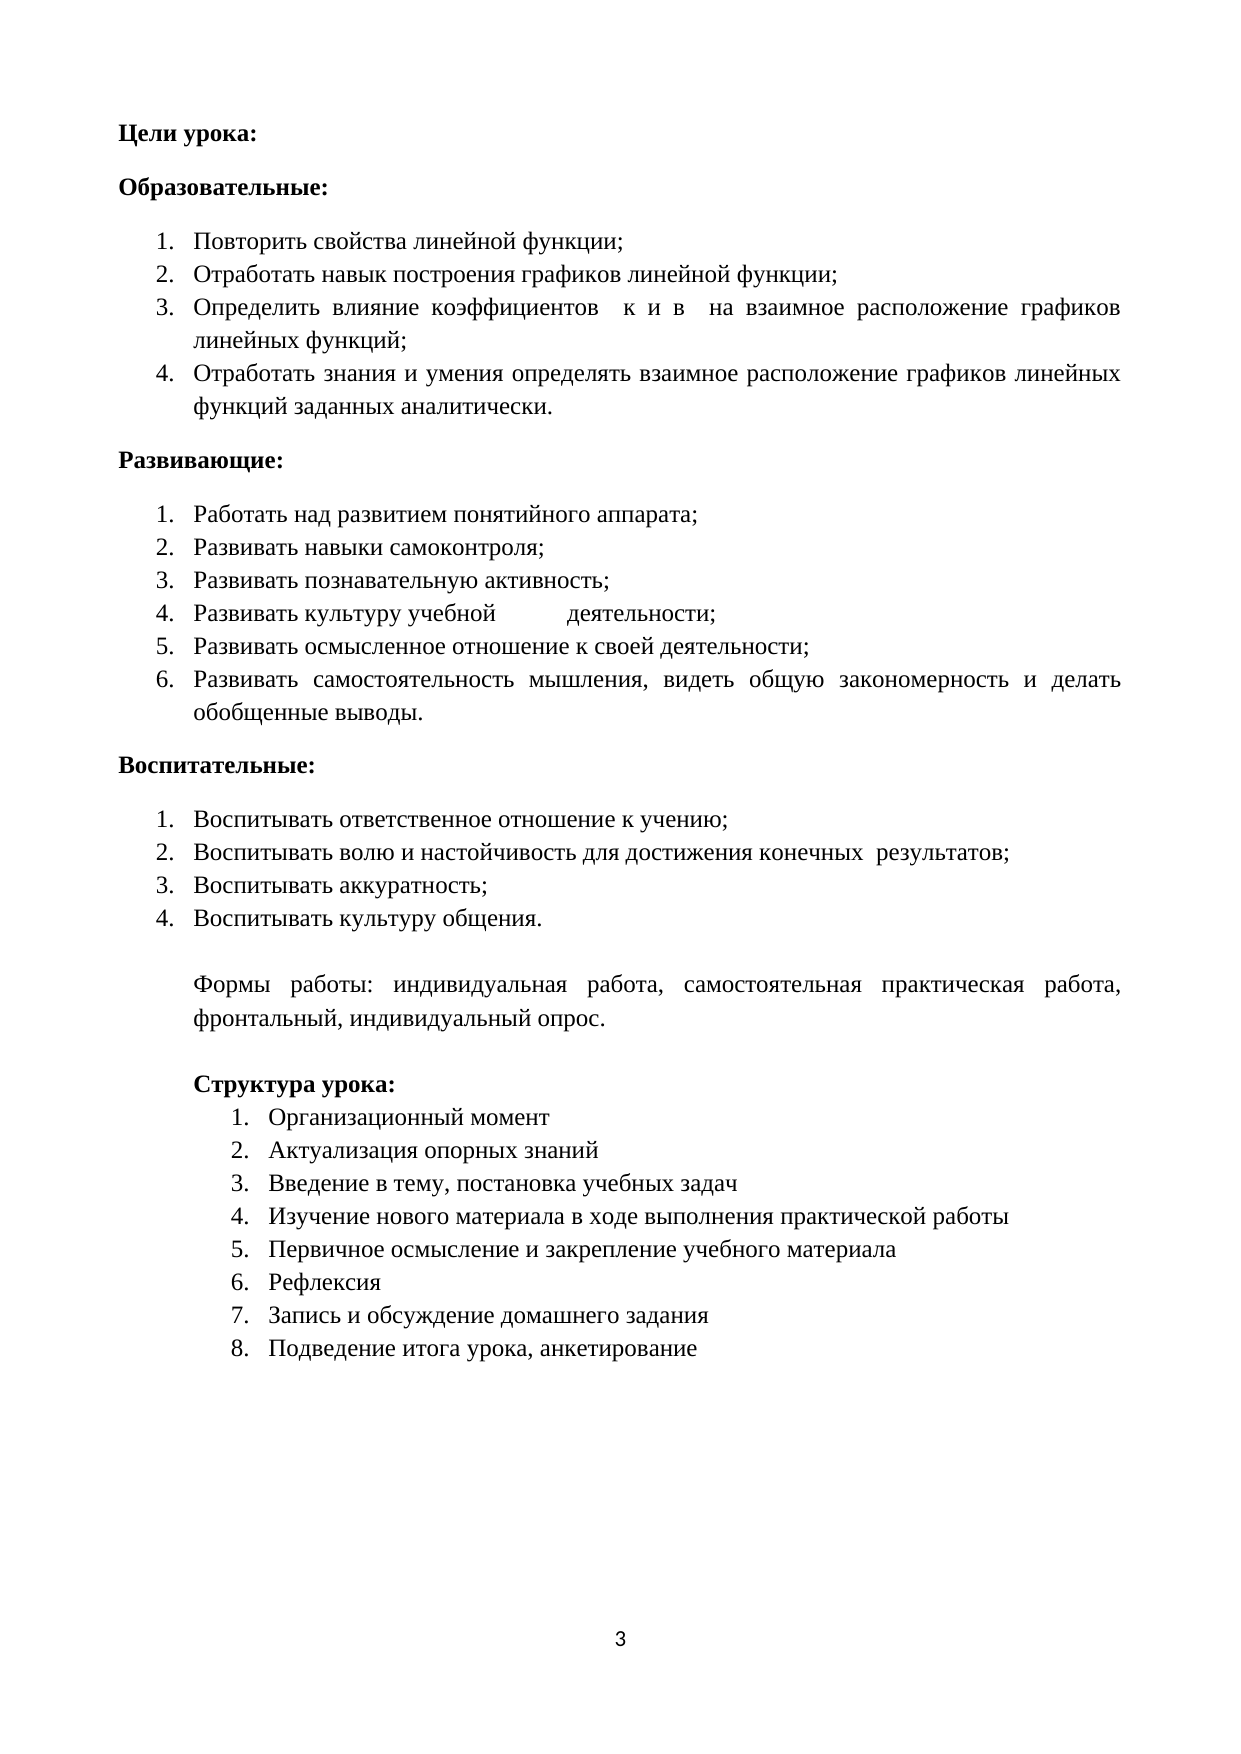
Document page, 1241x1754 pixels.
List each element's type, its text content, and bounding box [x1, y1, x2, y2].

list Повторить свойства линейной функции; [156, 226, 1122, 254]
text Цели урока: [118, 118, 1122, 147]
list Актуализация опорных знаний [231, 1135, 1122, 1163]
list Отработать знания и умения определять взаимное расположение графиков линейных функций заданных аналитически. [156, 358, 1122, 420]
text Воспитательные: [118, 751, 1122, 779]
list Формы работы: индивидуальная работа, самостоятельная практическая работа, фронтальный, индивидуальный опрос. [193, 969, 1122, 1031]
list Воспитывать ответственное отношение к учению; [156, 804, 1122, 833]
text Образовательные: [118, 172, 1122, 201]
list Воспитывать аккуратность; [156, 871, 1122, 899]
list Определить влияние коэффициентов к и в на взаимное расположение графиков линейных функций; [156, 292, 1122, 354]
list Работать над развитием понятийного аппарата; [156, 499, 1122, 527]
list Структура урока: [193, 1069, 1122, 1097]
list Организационный момент [231, 1102, 1122, 1130]
list Введение в тему, постановка учебных задач [231, 1168, 1122, 1196]
list Первичное осмысление и закрепление учебного материала [231, 1234, 1122, 1262]
list Отработать навык построения графиков линейной функции; [156, 259, 1122, 288]
list Воспитывать культуру общения. [156, 903, 1122, 932]
list Развивать культуру учебной деятельности; [156, 598, 1122, 626]
list Воспитывать волю и настойчивость для достижения конечных результатов; [156, 837, 1122, 866]
list Запись и обсуждение домашнего задания [231, 1300, 1122, 1328]
list Развивать осмысленное отношение к своей деятельности; [156, 631, 1122, 659]
list Развивать навыки самоконтроля; [156, 532, 1122, 560]
list Рефлексия [231, 1267, 1122, 1296]
text Развивающие: [118, 445, 1122, 473]
list Подведение итога урока, анкетирование [231, 1333, 1122, 1362]
list Развивать самостоятельность мышления, видеть общую закономерность и делать обобщенные выводы. [156, 664, 1122, 726]
list Изучение нового материала в ходе выполнения практической работы [231, 1201, 1122, 1229]
list Развивать познавательную активность; [156, 565, 1122, 593]
